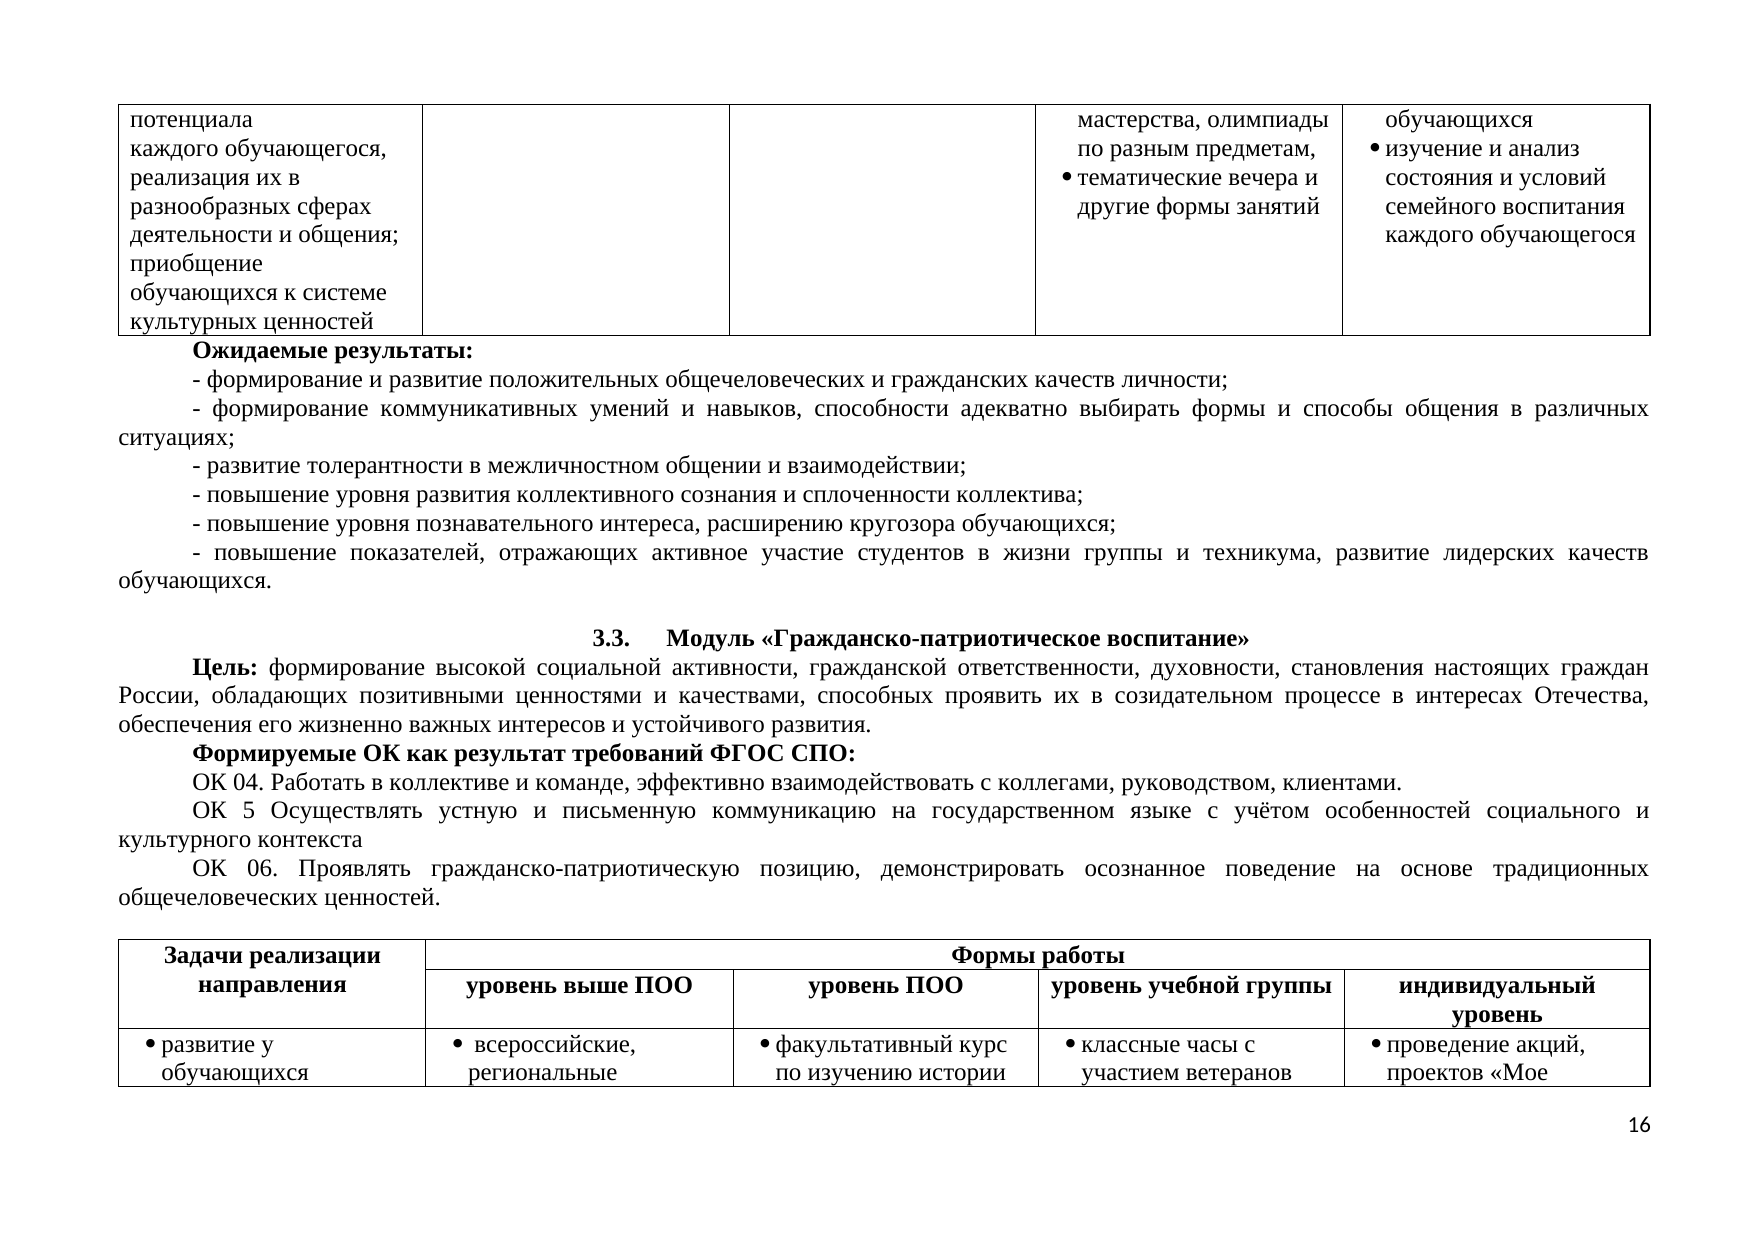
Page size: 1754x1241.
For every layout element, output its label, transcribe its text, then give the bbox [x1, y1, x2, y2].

text Цель: формирование высокой социальной активности, гражданской ответственности, духовности, становления настоящих граждан России, обладающих позитивными ценностями и качествами, способных проявить их в созидательном процессе в интересах Отечества, обеспечения его жизненно важных интересов и устойчивого развития. [118, 652, 1651, 738]
text - формирование и развитие положительных общечеловеческих и гражданских качеств личности; [118, 364, 1651, 393]
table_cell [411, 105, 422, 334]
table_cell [1343, 105, 1649, 334]
text Ожидаемые результаты: [118, 336, 1651, 364]
text ОК 5 Осуществлять устную и письменную коммуникацию на государственном языке с учётом особенностей социального и культурного контекста [118, 796, 1651, 853]
table_cell организация творческих встреч, профессионального мастерства, олимпиады по разным предметам, тематические вечера и другие формы занятий [1036, 105, 1342, 334]
text - развитие толерантности в межличностном общении и взаимодействии; [118, 451, 1651, 479]
text ОК 04. Работать в коллективе и команде, эффективно взаимодействовать с коллегами, руководством, клиентами. [118, 767, 1651, 796]
table_header Формы работы [426, 940, 1649, 969]
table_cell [426, 1029, 733, 1086]
table_cell индивидуальный уровень [1345, 970, 1649, 1028]
text - повышение уровня познавательного интереса, расширению кругозора обучающихся; [118, 508, 1651, 537]
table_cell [423, 105, 729, 334]
text ОК 06. Проявлять гражданско-патриотическую позицию, демонстрировать осознанное поведение на основе традиционных общечеловеческих ценностей. [118, 853, 1651, 911]
list Модуль «Гражданско-патриотическое воспитание» [118, 623, 1651, 652]
table_cell уровень выше ПОО [426, 970, 733, 1028]
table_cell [119, 1029, 425, 1086]
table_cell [1345, 1029, 1649, 1086]
table_cell уровень учебной группы [1039, 970, 1344, 1028]
text - повышение уровня развития коллективного сознания и сплоченности коллектива; [118, 479, 1651, 508]
text - повышение показателей, отражающих активное участие студентов в жизни группы и техникума, развитие лидерских качеств обучающихся. [118, 537, 1651, 594]
table_header Задачи реализации направления [119, 940, 425, 1028]
text Формируемые ОК как результат требований ФГОС СПО: [118, 738, 1651, 767]
table_cell уровень ПОО [734, 970, 1038, 1028]
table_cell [730, 105, 1035, 334]
text - формирование коммуникативных умений и навыков, способности адекватно выбирать формы и способы общения в различных ситуациях; [118, 393, 1651, 451]
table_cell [1039, 1029, 1344, 1086]
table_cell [734, 1029, 1038, 1086]
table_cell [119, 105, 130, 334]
